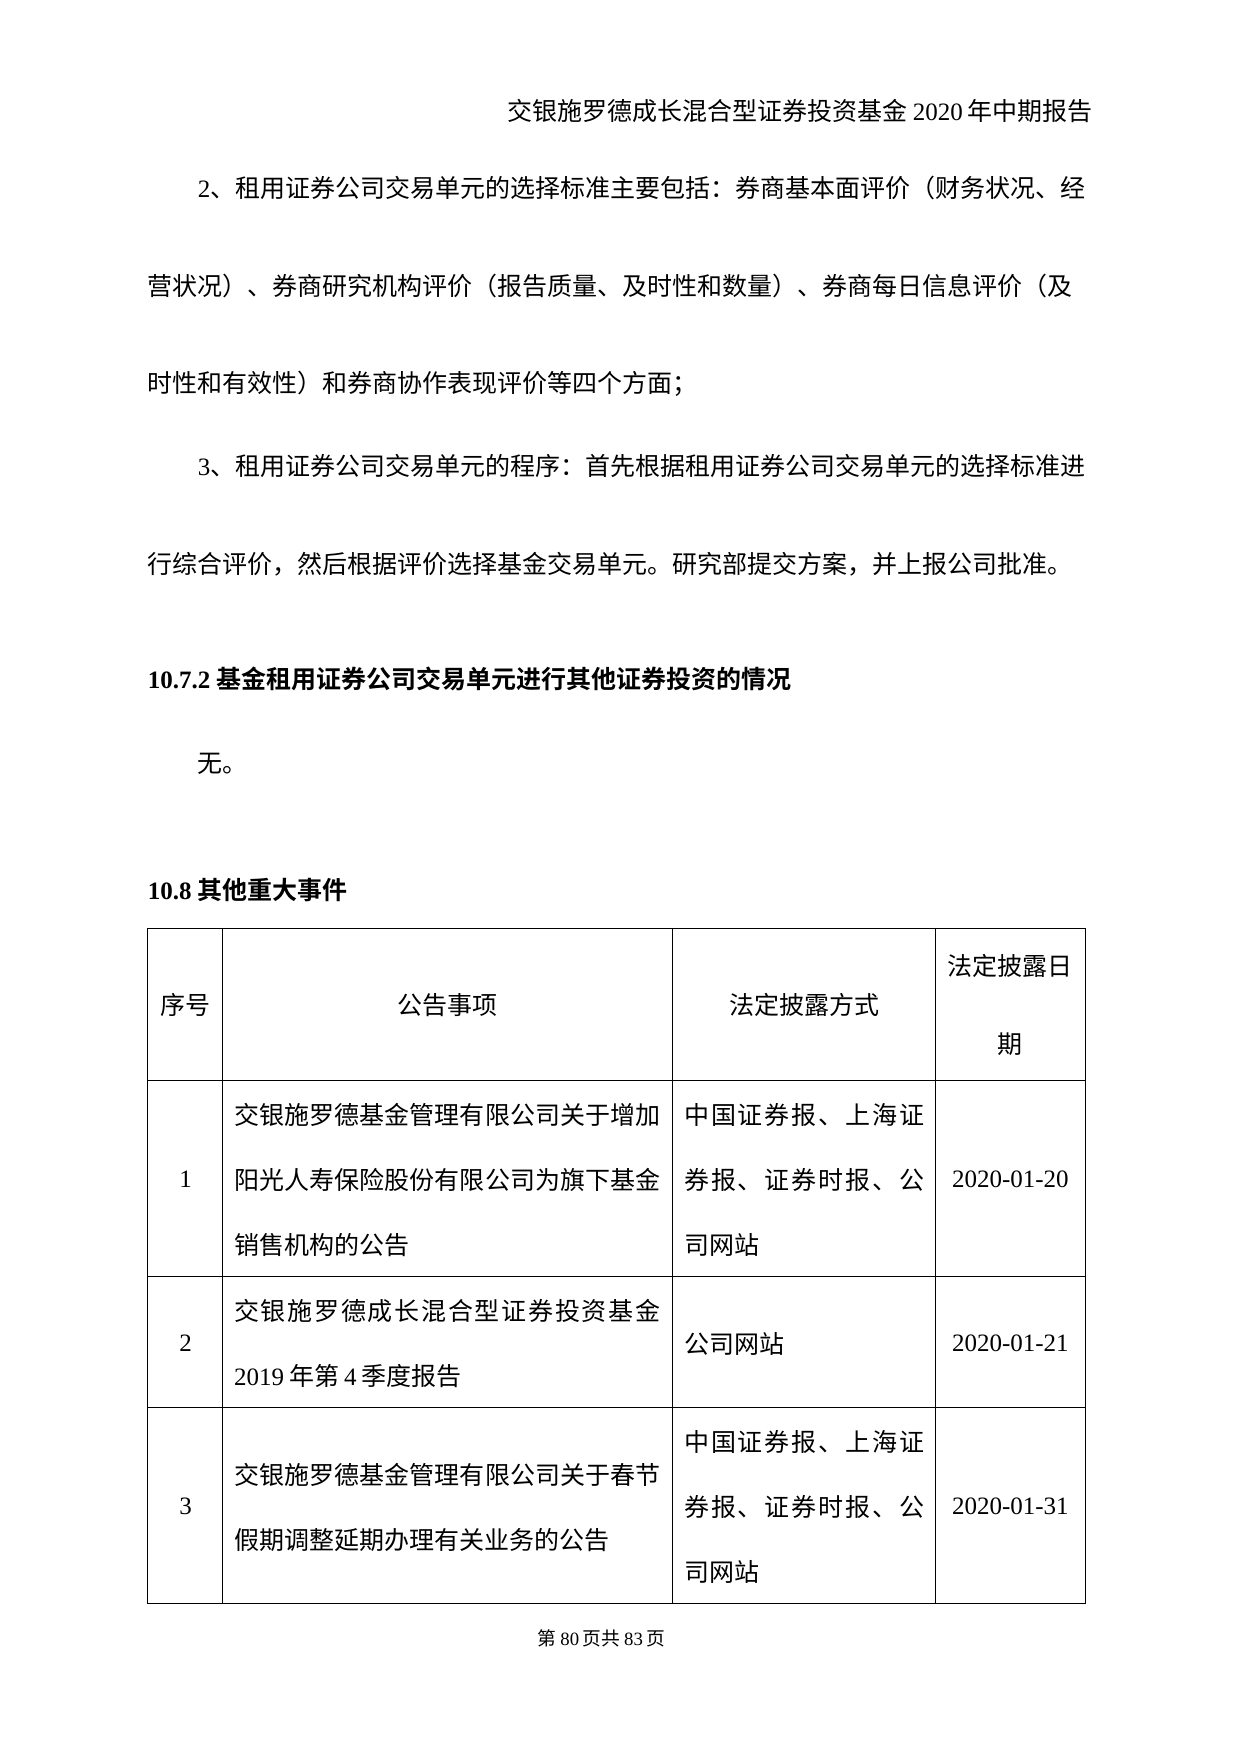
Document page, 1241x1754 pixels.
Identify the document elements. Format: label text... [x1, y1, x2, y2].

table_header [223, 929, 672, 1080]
text 无。 [148, 729, 1092, 794]
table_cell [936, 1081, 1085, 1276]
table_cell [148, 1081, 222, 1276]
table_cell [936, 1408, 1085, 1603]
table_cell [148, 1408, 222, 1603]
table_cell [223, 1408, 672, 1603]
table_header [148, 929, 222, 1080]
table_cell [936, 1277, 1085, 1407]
subtitle 10.8 其他重大事件 [148, 856, 1092, 921]
text 3、租用证券公司交易单元的程序：首先根据租用证券公司交易单元的选择标准进行综合评价，然后根据评价选择基金交易单元。研究部提交方案，并上报公司批准。 [148, 432, 1092, 595]
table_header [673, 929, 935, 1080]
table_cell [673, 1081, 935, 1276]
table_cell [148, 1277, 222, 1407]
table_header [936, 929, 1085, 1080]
text 2、租用证券公司交易单元的选择标准主要包括：券商基本面评价（财务状况、经营状况）、券商研究机构评价（报告质量、及时性和数量）、券商每日信息评价（及时性和有效性）和券商协作表现评价等四个方面； [148, 154, 1092, 414]
text 10.7.2 基金租用证券公司交易单元进行其他证券投资的情况 [148, 646, 1092, 711]
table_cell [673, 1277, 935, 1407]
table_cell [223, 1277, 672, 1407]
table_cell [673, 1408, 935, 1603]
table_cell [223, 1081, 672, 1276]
